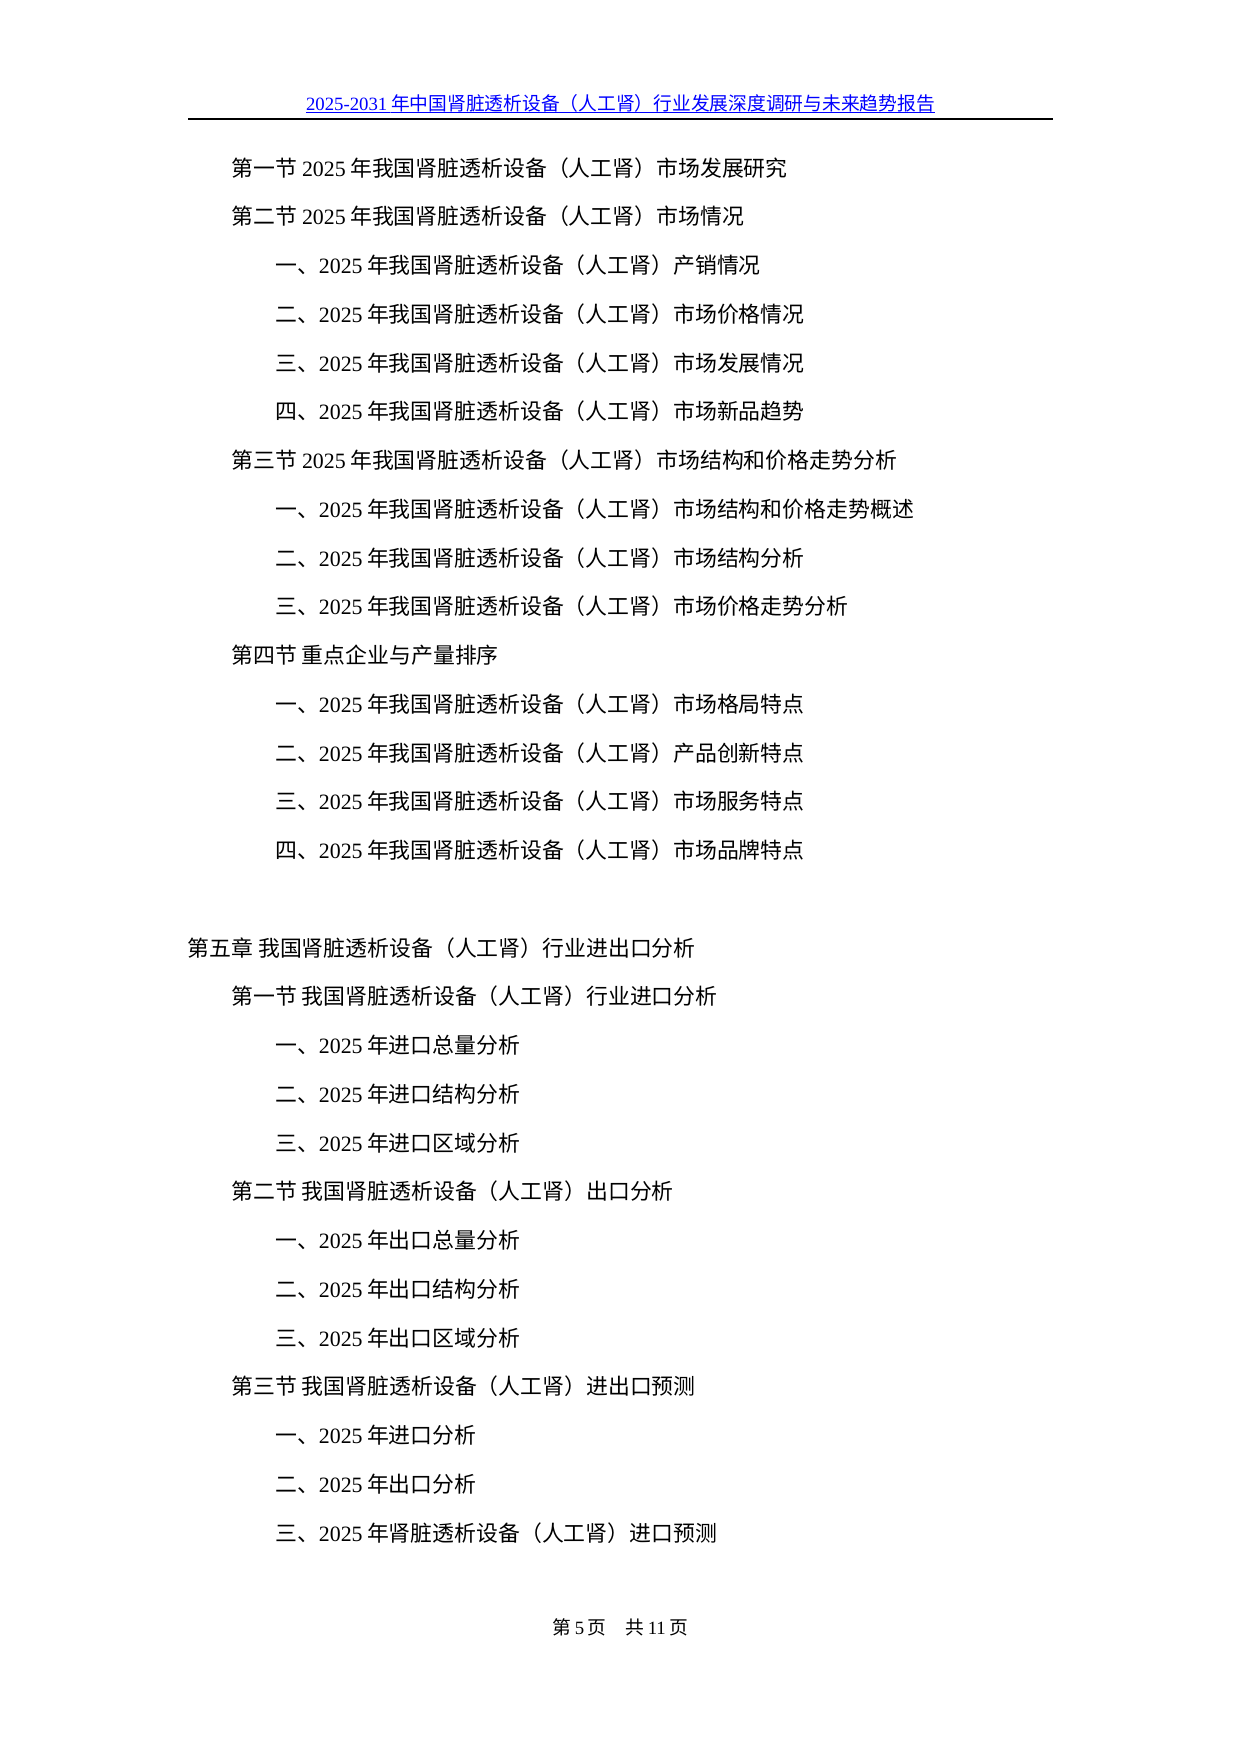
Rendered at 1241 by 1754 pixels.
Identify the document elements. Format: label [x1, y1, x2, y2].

text [187, 150, 1053, 1548]
